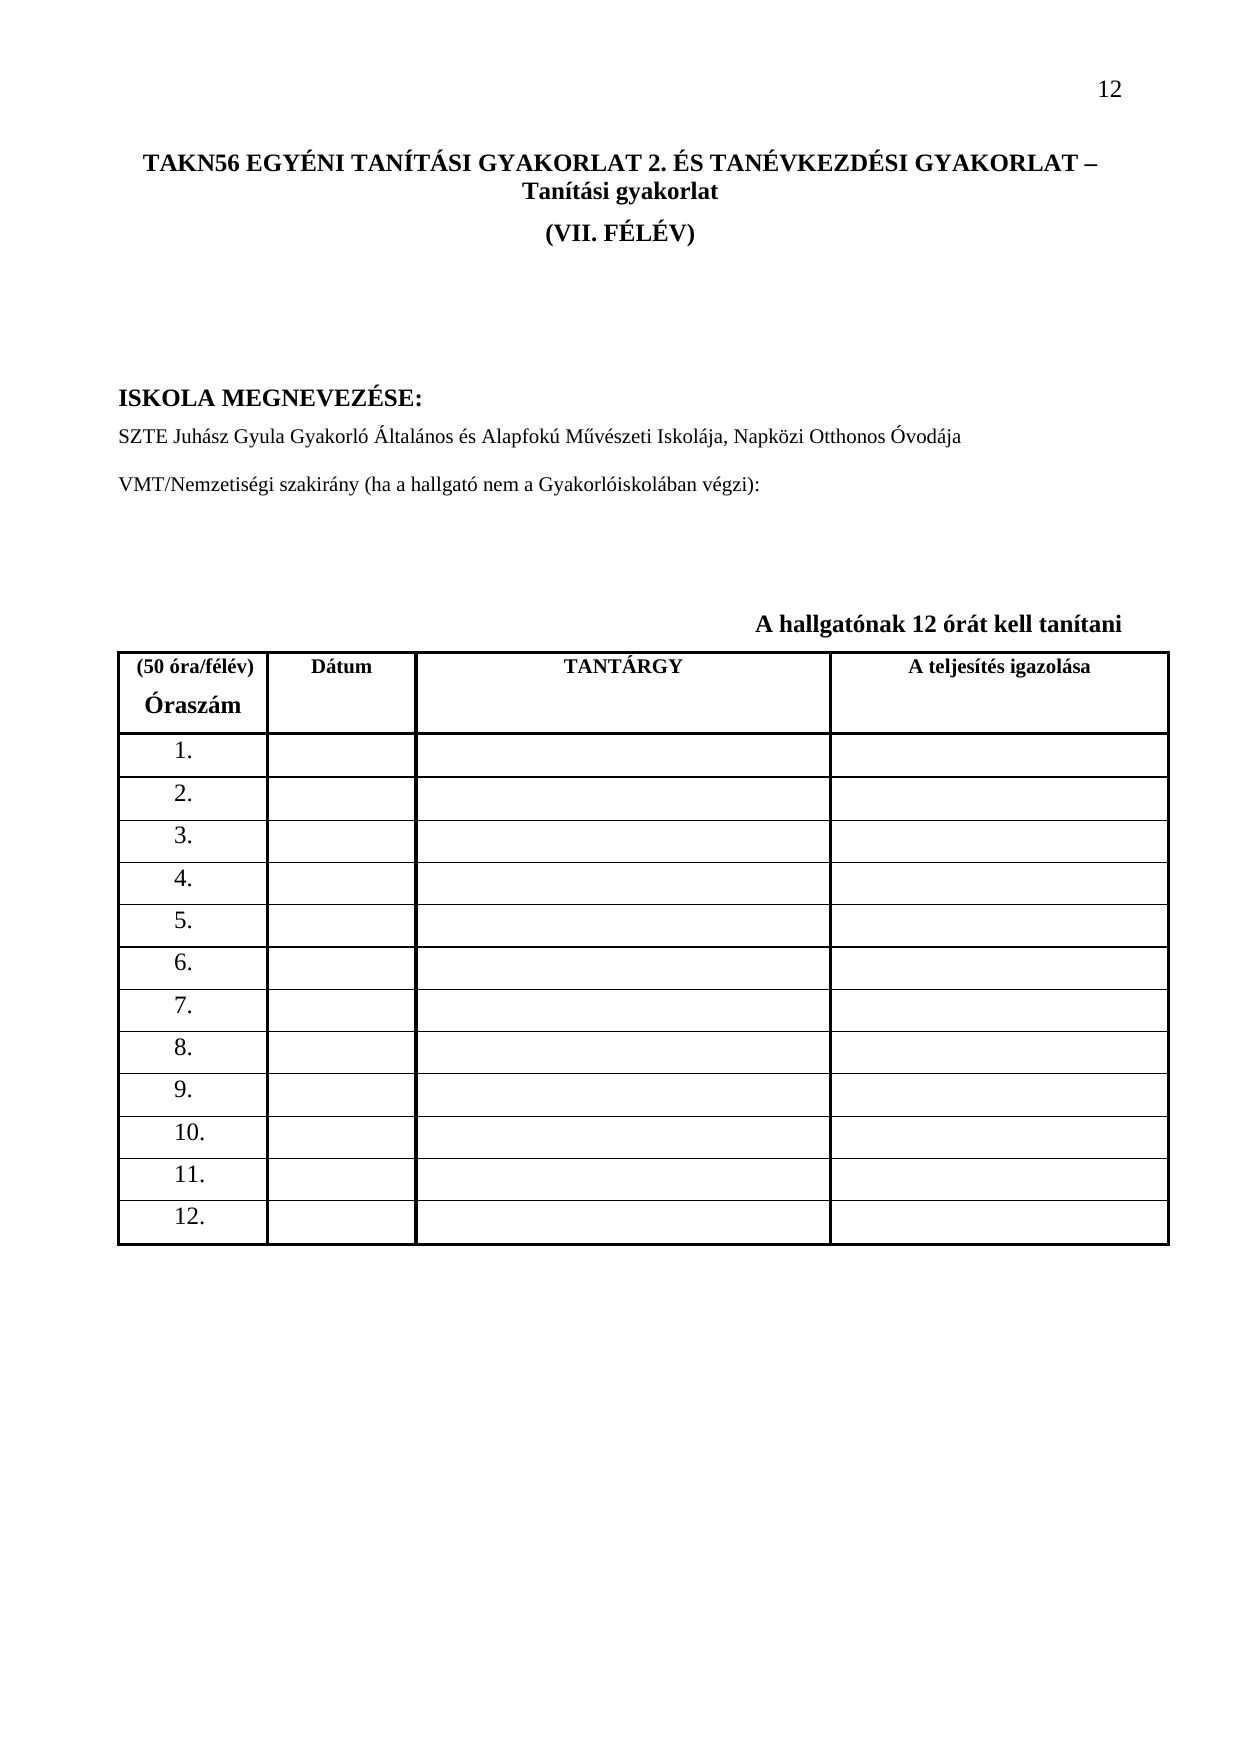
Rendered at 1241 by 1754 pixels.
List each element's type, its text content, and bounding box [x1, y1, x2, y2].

table_cell [418, 1074, 829, 1116]
table_cell [120, 905, 266, 946]
table_cell [418, 691, 829, 732]
table_cell [120, 1159, 266, 1200]
table_header A teljesítés igazolása [832, 654, 1167, 691]
table_header Dátum [269, 654, 414, 691]
text SZTE Juhász Gyula Gyakorló Általános és Alapfokú Művészeti Iskolája, Napközi Otthonos Óvodája [118, 424, 1122, 448]
table_cell [418, 1032, 829, 1073]
table_cell [832, 1117, 1167, 1158]
table_cell [832, 821, 1167, 862]
table_cell [269, 691, 414, 732]
table_cell [120, 863, 266, 904]
table_cell [269, 1117, 414, 1158]
table_cell [832, 905, 1167, 946]
table_cell [832, 691, 1167, 732]
table_cell [832, 863, 1167, 904]
table_cell [269, 948, 414, 989]
table_cell [120, 990, 266, 1031]
table_cell [269, 863, 414, 904]
table_cell [832, 1201, 1167, 1242]
text VMT/Nemzetiségi szakirány (ha a hallgató nem a Gyakorlóiskolában végzi): [118, 472, 1122, 496]
table_cell [120, 735, 266, 776]
table_cell [418, 1201, 829, 1242]
table_cell [269, 1074, 414, 1116]
table_cell [120, 1032, 266, 1073]
table_cell [418, 905, 829, 946]
table_cell [418, 990, 829, 1031]
table_cell [832, 1159, 1167, 1200]
table_cell [418, 778, 829, 819]
table_cell [120, 778, 266, 819]
table_cell [269, 821, 414, 862]
table_cell [832, 735, 1167, 776]
table_cell [418, 821, 829, 862]
table_cell [269, 905, 414, 946]
table_cell [418, 1159, 829, 1200]
table_cell [120, 1201, 266, 1242]
table_header TANTÁRGY [418, 654, 829, 691]
table_cell [832, 1032, 1167, 1073]
table_cell [832, 990, 1167, 1031]
table_cell [120, 948, 266, 989]
table_cell [269, 735, 414, 776]
table_cell [832, 778, 1167, 819]
table_cell [832, 1074, 1167, 1116]
table_cell [269, 778, 414, 819]
table_cell [269, 1201, 414, 1242]
table_cell [418, 1117, 829, 1158]
table_cell [269, 990, 414, 1031]
table_cell [418, 863, 829, 904]
table_cell [418, 948, 829, 989]
table_cell [832, 948, 1167, 989]
text TAKN56 EGYÉNI TANÍTÁSI GYAKORLAT 2. ÉS TANÉVKEZDÉSI GYAKORLAT – Tanítási gyakorlat [118, 148, 1122, 205]
text (VII. félév) [118, 218, 1122, 246]
text ISKOLA MEGNEVEZÉSE: [118, 383, 1122, 411]
table_cell [120, 821, 266, 862]
table_cell Óraszám [120, 691, 266, 732]
table_cell [269, 1159, 414, 1200]
table_cell [269, 1032, 414, 1073]
text A hallgatónak 12 órát kell tanítani [118, 609, 1122, 638]
table_cell [418, 735, 829, 776]
table_cell [120, 1117, 266, 1158]
table_header (50 óra/félév) [120, 654, 266, 691]
table_cell [120, 1074, 266, 1116]
